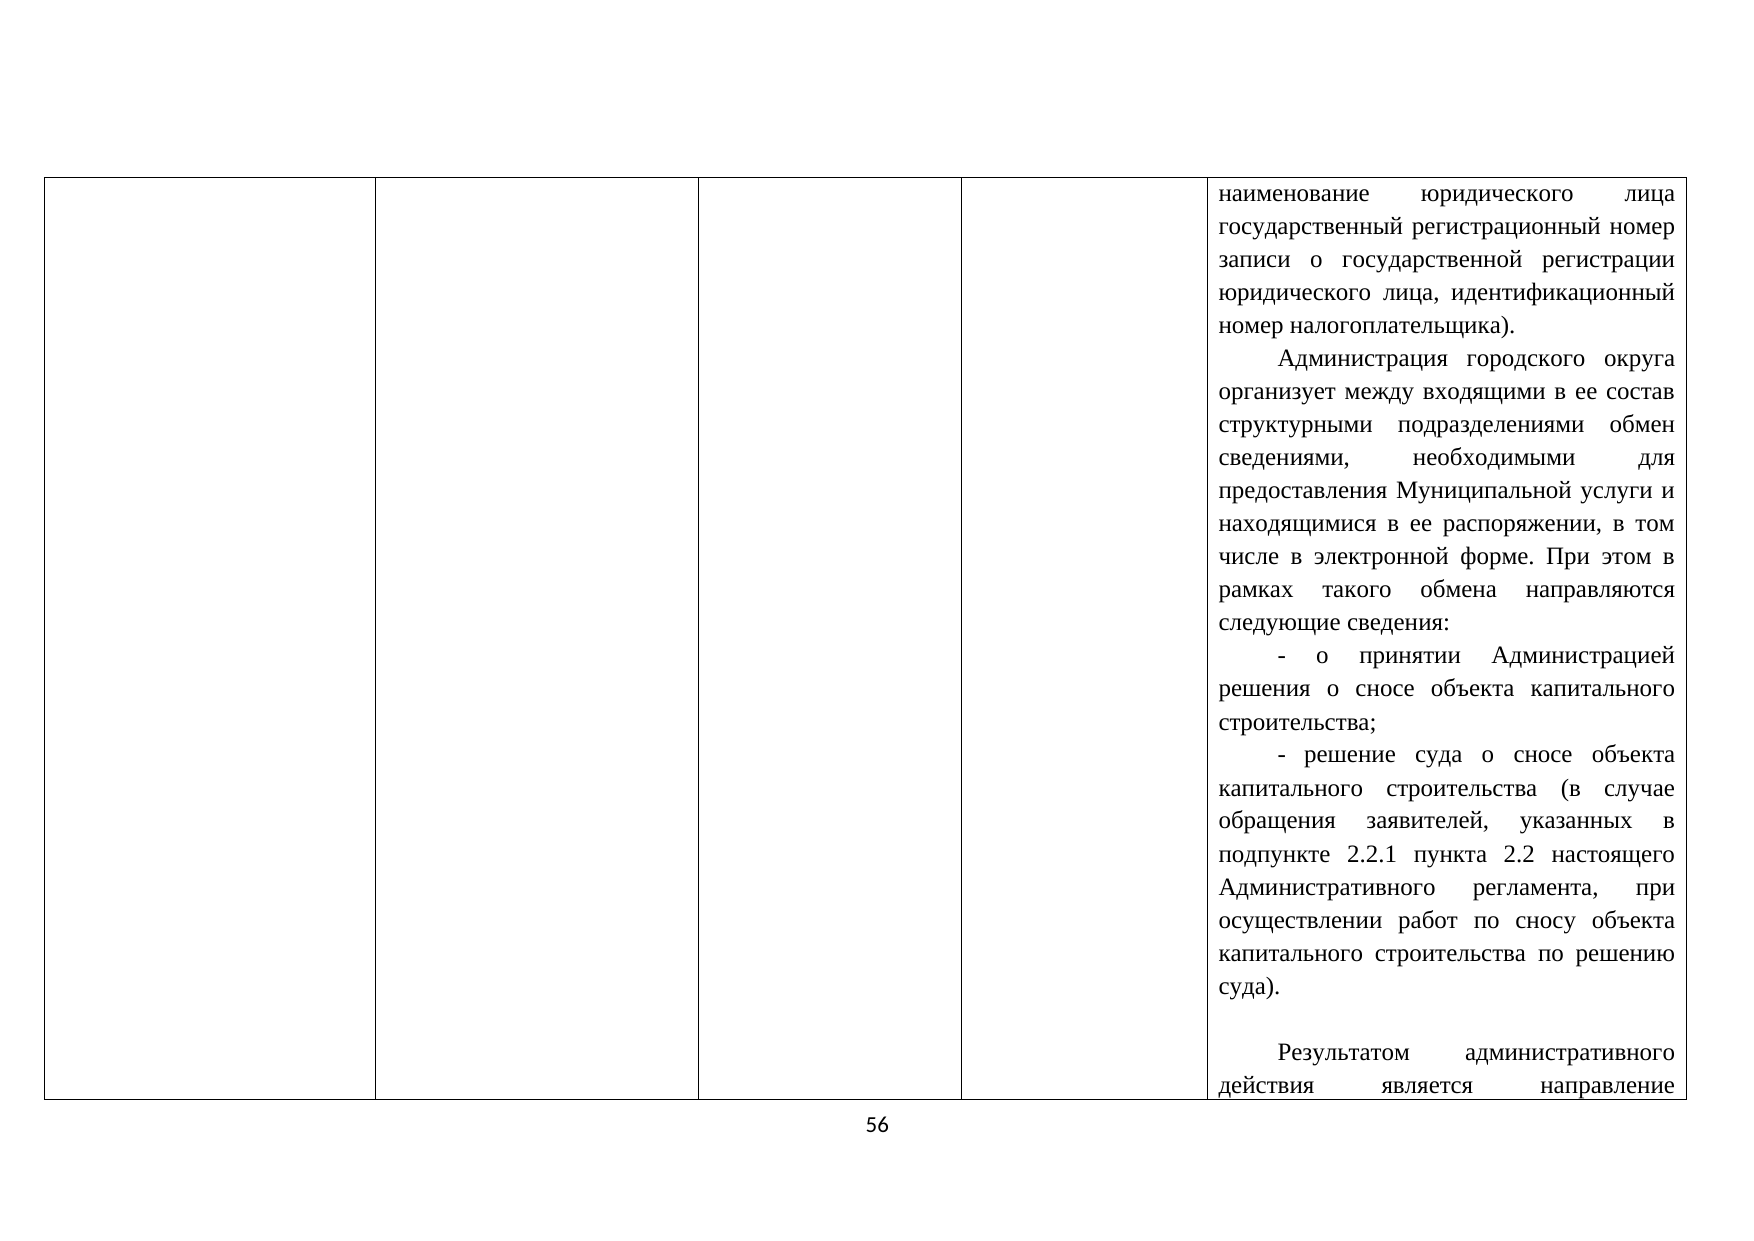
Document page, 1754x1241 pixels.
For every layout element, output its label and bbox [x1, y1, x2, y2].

table_cell [376, 178, 698, 1098]
table_cell [45, 178, 375, 1098]
table_cell [699, 178, 961, 1098]
table_cell [1208, 178, 1686, 1098]
table_cell [962, 178, 1207, 1098]
